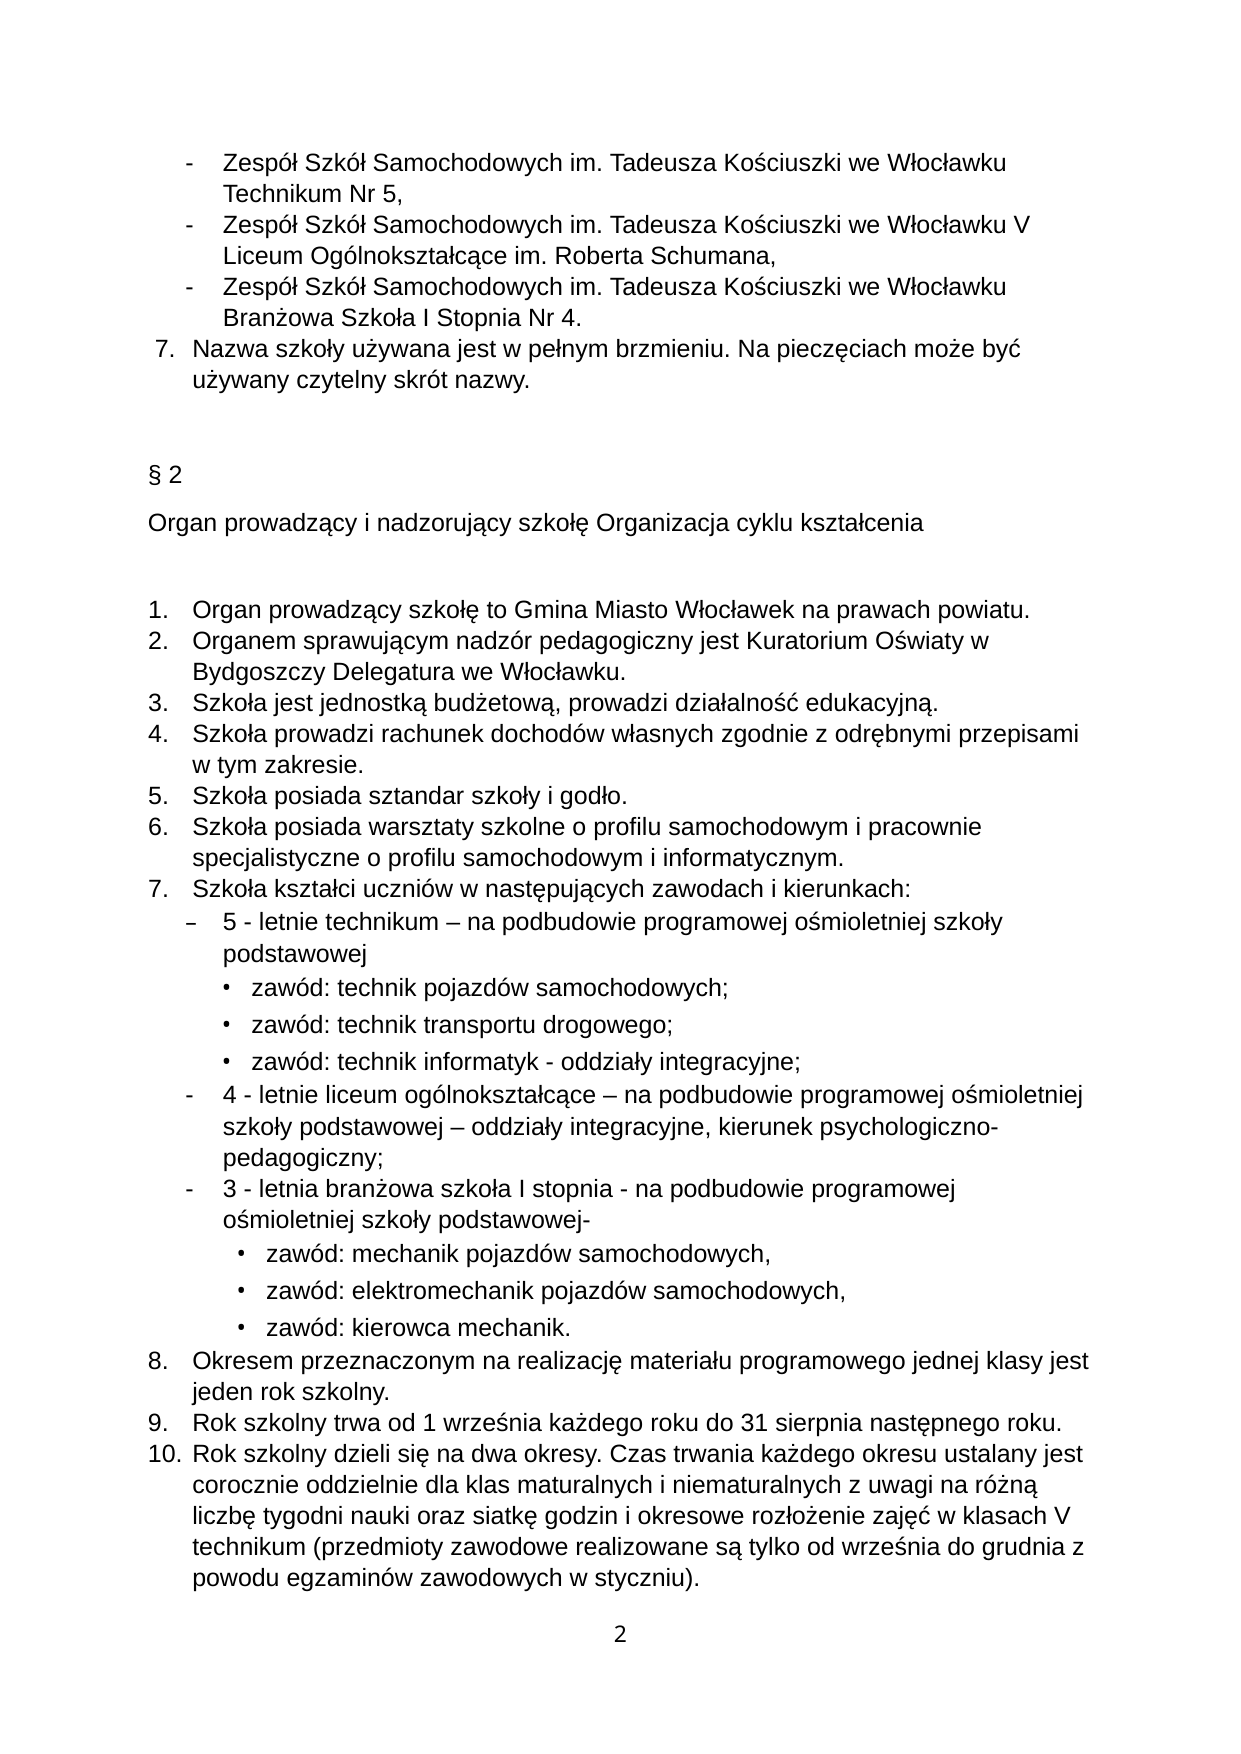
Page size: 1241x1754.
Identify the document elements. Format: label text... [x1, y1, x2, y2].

list 3 - letnia branżowa szkoła I stopnia - na podbudowie programowej ośmioletniej szkoły podstawowej- [185, 1173, 1093, 1233]
list Rok szkolny trwa od 1 września każdego roku do 31 sierpnia następnego roku. [148, 1408, 1093, 1437]
subtitle § 2 [148, 460, 1093, 489]
subtitle Organ prowadzący i nadzorujący szkołę Organizacja cyklu kształcenia [148, 508, 1093, 537]
list zawód: mechanik pojazdów samochodowych, [236, 1236, 1093, 1270]
list 5 - letnie technikum – na podbudowie programowej ośmioletniej szkoły podstawowej [185, 906, 1093, 968]
list Okresem przeznaczonym na realizację materiału programowego jednej klasy jest jeden rok szkolny. [148, 1346, 1093, 1406]
list Szkoła jest jednostką budżetową, prowadzi działalność edukacyjną. [148, 688, 1093, 717]
list zawód: elektromechanik pojazdów samochodowych, [236, 1272, 1093, 1306]
list Zespół Szkół Samochodowych im. Tadeusza Kościuszki we Włocławku Technikum Nr 5, [185, 148, 1093, 207]
list Szkoła kształci uczniów w następujących zawodach i kierunkach: [148, 874, 1093, 903]
list Zespół Szkół Samochodowych im. Tadeusza Kościuszki we Włocławku Branżowa Szkoła I Stopnia Nr 4. [185, 272, 1093, 332]
list Organ prowadzący szkołę to Gmina Miasto Włocławek na prawach powiatu. [148, 595, 1093, 624]
list 4 - letnie liceum ogólnokształcące – na podbudowie programowej ośmioletniej szkoły podstawowej – oddziały integracyjne, kierunek psychologiczno- pedagogiczny; [185, 1080, 1093, 1171]
list zawód: technik transportu drogowego; [222, 1007, 1093, 1041]
list Szkoła posiada sztandar szkoły i godło. [148, 781, 1093, 810]
list zawód: kierowca mechanik. [236, 1309, 1093, 1343]
list Zespół Szkół Samochodowych im. Tadeusza Kościuszki we Włocławku V Liceum Ogólnokształcące im. Roberta Schumana, [185, 210, 1093, 269]
list zawód: technik informatyk - oddziały integracyjne; [222, 1044, 1093, 1078]
list Szkoła prowadzi rachunek dochodów własnych zgodnie z odrębnymi przepisami w tym zakresie. [148, 719, 1093, 779]
list zawód: technik pojazdów samochodowych; [222, 970, 1093, 1004]
list Rok szkolny dzieli się na dwa okresy. Czas trwania każdego okresu ustalany jest corocznie oddzielnie dla klas maturalnych i niematuralnych z uwagi na różną liczbę tygodni nauki oraz siatkę godzin i okresowe rozłożenie zajęć w klasach V technikum (przedmioty zawodowe realizowane są tylko od września do grudnia z powodu egzaminów zawodowych w styczniu). [148, 1439, 1093, 1592]
list Nazwa szkoły używana jest w pełnym brzmieniu. Na pieczęciach może być używany czytelny skrót nazwy. [154, 334, 1093, 394]
list Szkoła posiada warsztaty szkolne o profilu samochodowym i pracownie specjalistyczne o profilu samochodowym i informatycznym. [148, 812, 1093, 872]
list Organem sprawującym nadzór pedagogiczny jest Kuratorium Oświaty w Bydgoszczy Delegatura we Włocławku. [148, 626, 1093, 686]
